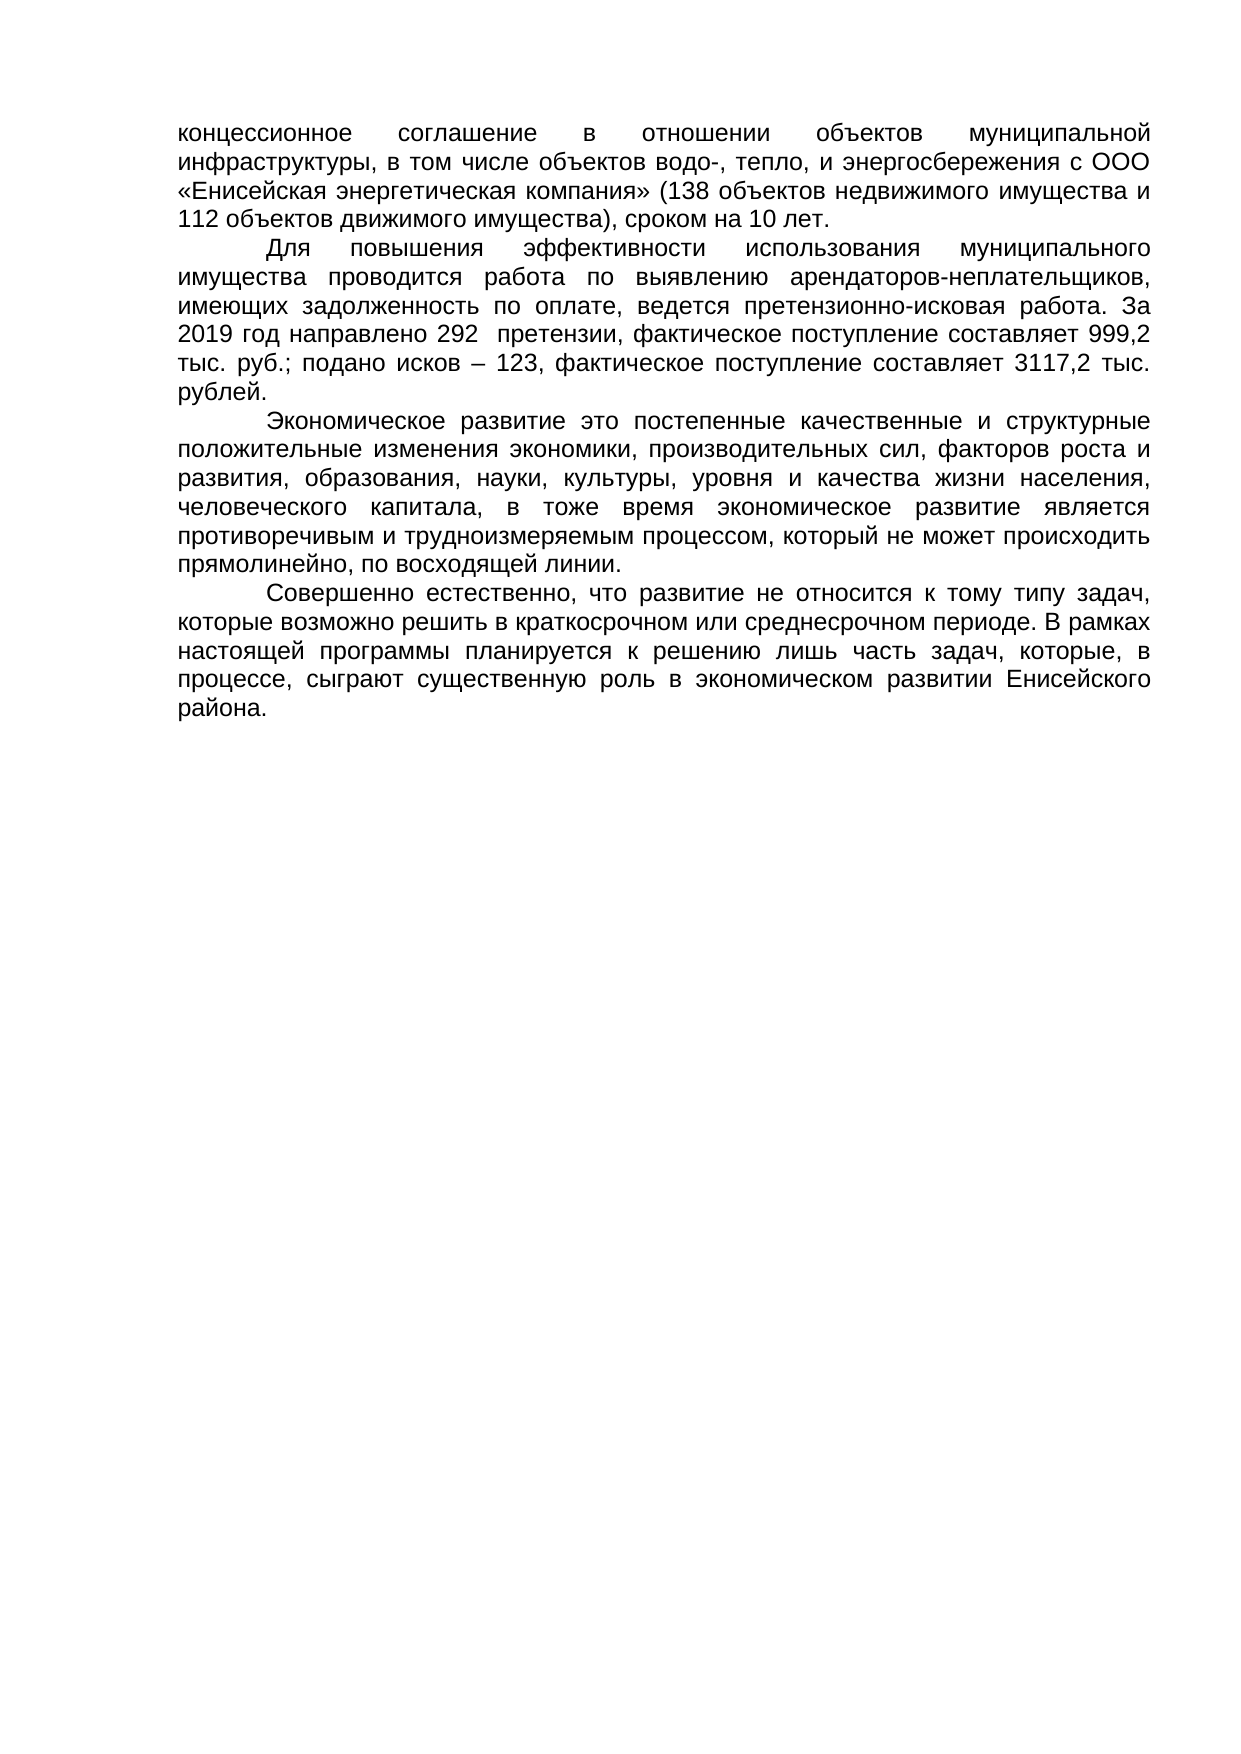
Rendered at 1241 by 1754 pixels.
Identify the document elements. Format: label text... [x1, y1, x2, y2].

text Для повышения эффективности использования муниципального имущества проводится работа по выявлению арендаторов-неплательщиков, имеющих задолженность по оплате, ведется претензионно-исковая работа. За 2019 год направлено 292 претензии, фактическое поступление составляет 999,2 тыс. руб.; подано исков – 123, фактическое поступление составляет 3117,2 тыс. рублей. [177, 233, 1152, 406]
text Совершенно естественно, что развитие не относится к тому типу задач, которые возможно решить в краткосрочном или среднесрочном периоде. В рамках настоящей программы планируется к решению лишь часть задач, которые, в процессе, сыграют существенную роль в экономическом развитии Енисейского района. [177, 578, 1152, 722]
text Экономическое развитие это постепенные качественные и структурные положительные изменения экономики, производительных сил, факторов роста и развития, образования, науки, культуры, уровня и качества жизни населения, человеческого капитала, в тоже время экономическое развитие является противоречивым и трудноизмеряемым процессом, который не может происходить прямолинейно, по восходящей линии. [177, 406, 1152, 578]
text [177, 118, 1152, 233]
